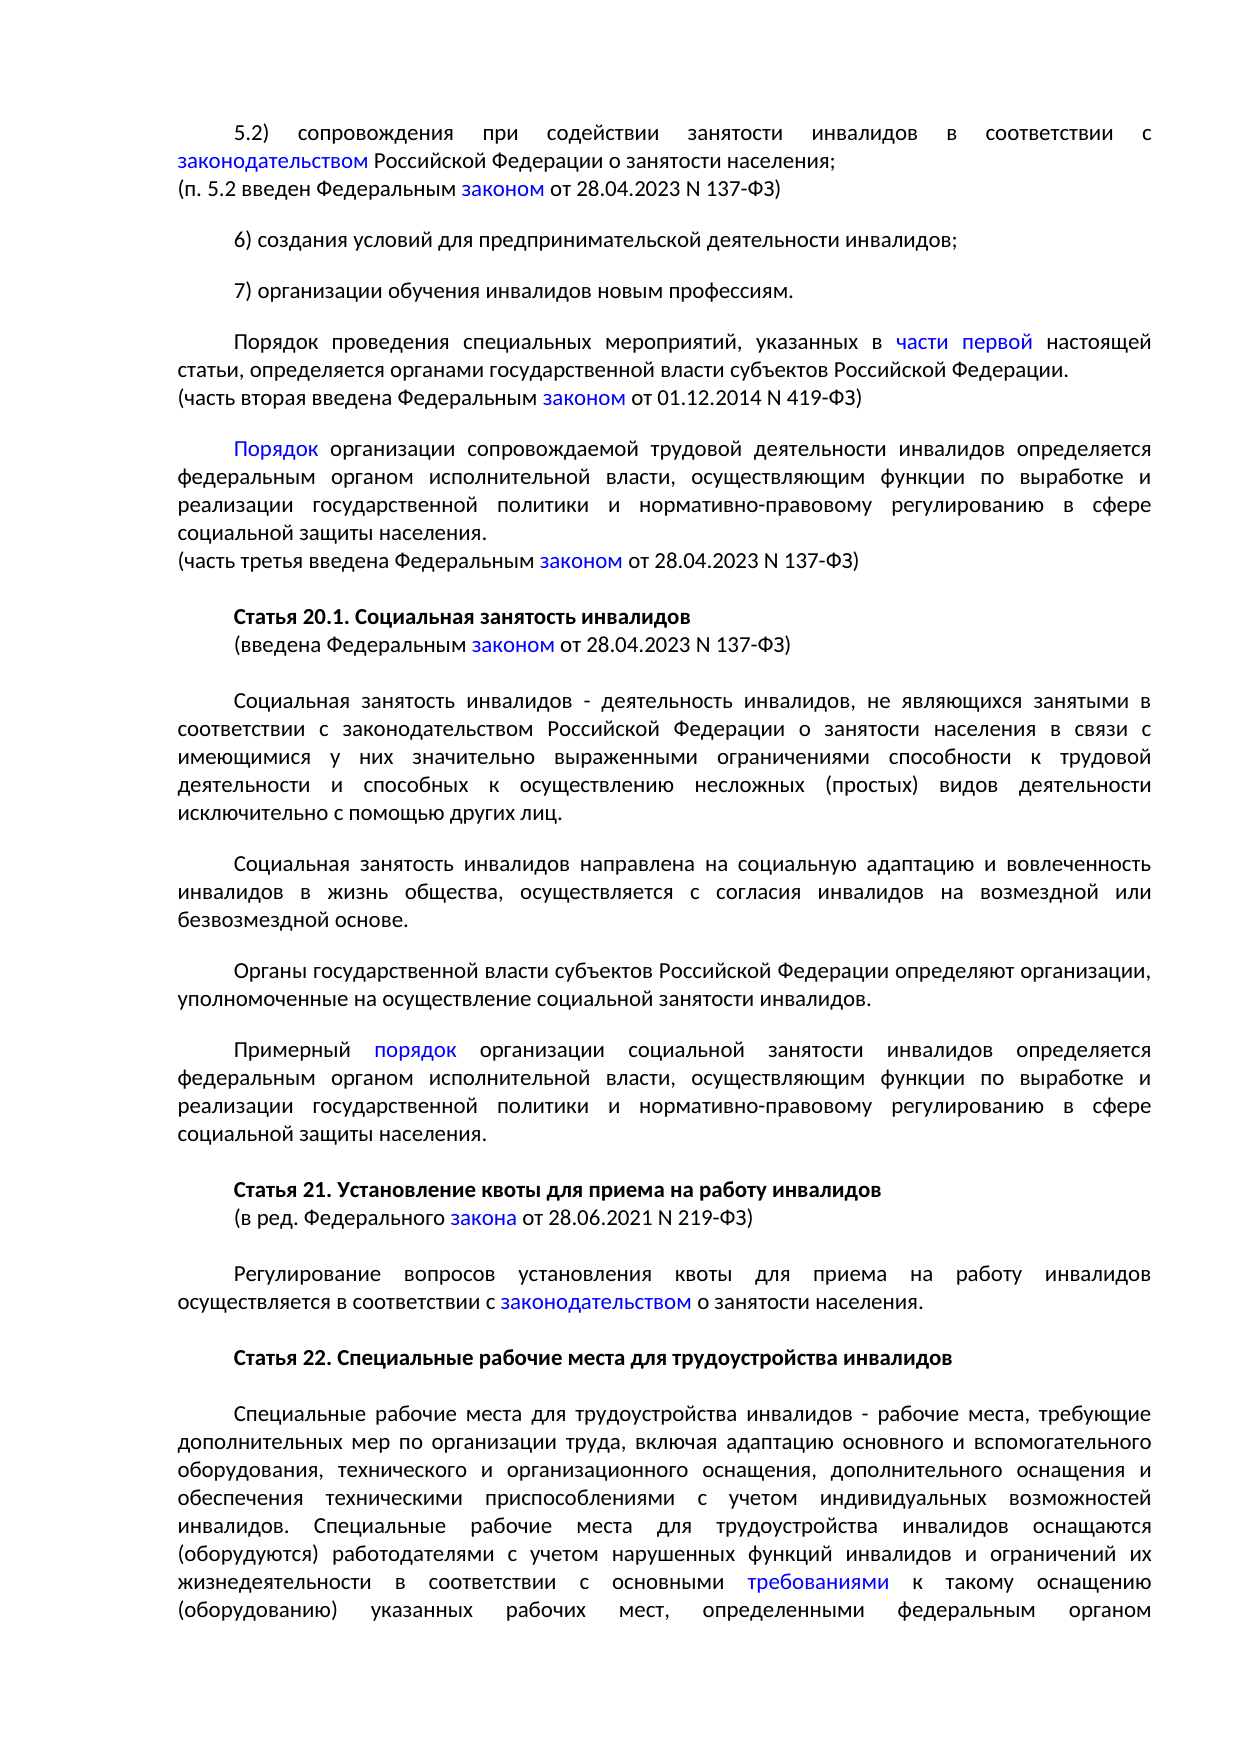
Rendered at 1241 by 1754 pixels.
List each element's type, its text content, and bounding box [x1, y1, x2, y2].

text 5.2) сопровождения при содействии занятости инвалидов в соответствии с законодательством Российской Федерации о занятости населения; [177, 118, 1152, 174]
text (п. 5.2 введен Федеральным законом от 28.04.2023 N 137-ФЗ) [177, 174, 1152, 202]
title Статья 22. Специальные рабочие места для трудоустройства инвалидов [177, 1343, 1152, 1371]
text Органы государственной власти субъектов Российской Федерации определяют организации, уполномоченные на осуществление социальной занятости инвалидов. [177, 956, 1152, 1012]
text (введена Федеральным законом от 28.04.2023 N 137-ФЗ) [177, 630, 1152, 658]
text (часть третья введена Федеральным законом от 28.04.2023 N 137-ФЗ) [177, 546, 1152, 574]
text 6) создания условий для предпринимательской деятельности инвалидов; [177, 225, 1152, 253]
title Статья 21. Установление квоты для приема на работу инвалидов [177, 1175, 1152, 1203]
text (часть вторая введена Федеральным законом от 01.12.2014 N 419-ФЗ) [177, 383, 1152, 411]
text 7) организации обучения инвалидов новым профессиям. [177, 276, 1152, 304]
title Статья 20.1. Социальная занятость инвалидов [177, 602, 1152, 630]
text Примерный порядок организации социальной занятости инвалидов определяется федеральным органом исполнительной власти, осуществляющим функции по выработке и реализации государственной политики и нормативно-правовому регулированию в сфере социальной защиты населения. [177, 1035, 1152, 1147]
text Порядок организации сопровождаемой трудовой деятельности инвалидов определяется федеральным органом исполнительной власти, осуществляющим функции по выработке и реализации государственной политики и нормативно-правовому регулированию в сфере социальной защиты населения. [177, 434, 1152, 546]
text (в ред. Федерального закона от 28.06.2021 N 219-ФЗ) [177, 1203, 1152, 1231]
text Социальная занятость инвалидов направлена на социальную адаптацию и вовлеченность инвалидов в жизнь общества, осуществляется с согласия инвалидов на возмездной или безвозмездной основе. [177, 849, 1152, 933]
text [177, 1399, 1152, 1623]
text Порядок проведения специальных мероприятий, указанных в части первой настоящей статьи, определяется органами государственной власти субъектов Российской Федерации. [177, 327, 1152, 383]
text Регулирование вопросов установления квоты для приема на работу инвалидов осуществляется в соответствии с законодательством о занятости населения. [177, 1259, 1152, 1315]
text Социальная занятость инвалидов - деятельность инвалидов, не являющихся занятыми в соответствии с законодательством Российской Федерации о занятости населения в связи с имеющимися у них значительно выраженными ограничениями способности к трудовой деятельности и способных к осуществлению несложных (простых) видов деятельности исключительно с помощью других лиц. [177, 686, 1152, 826]
